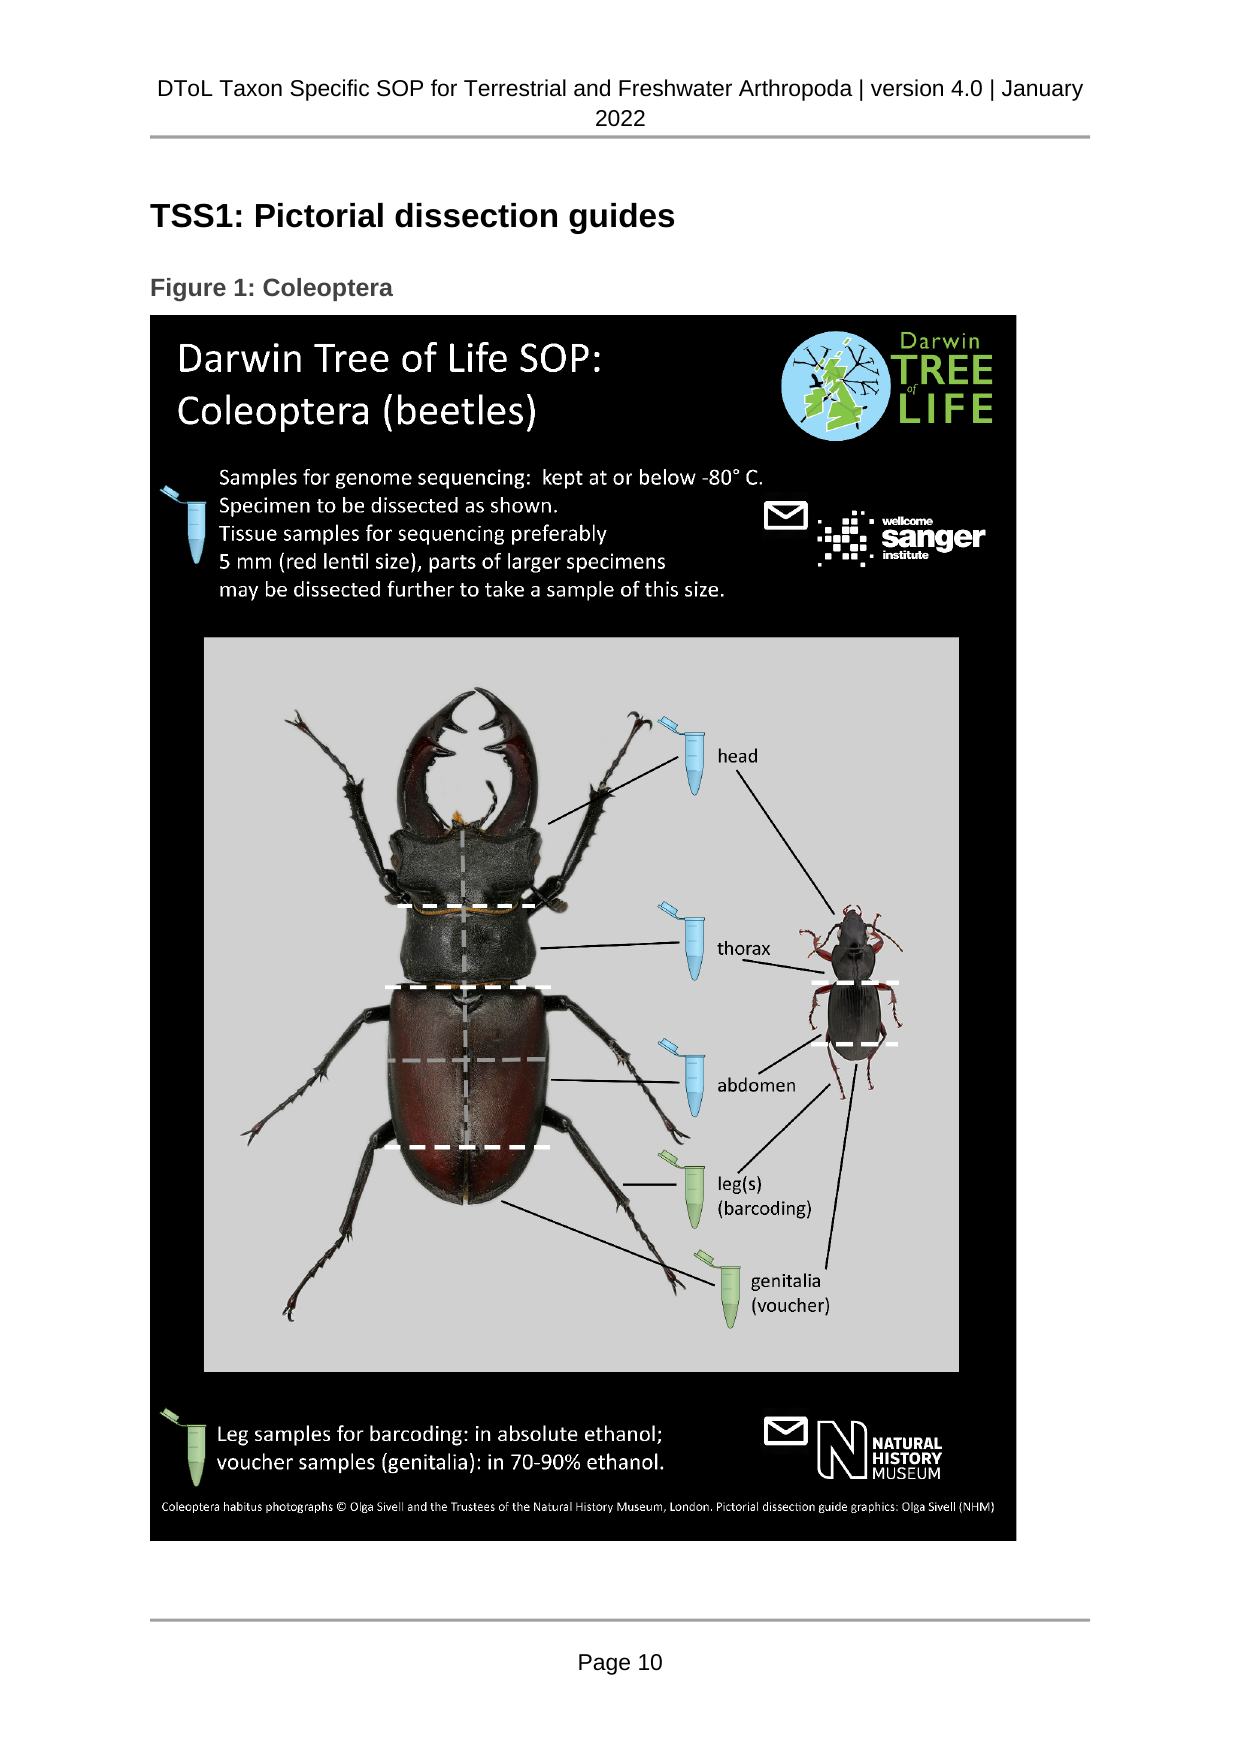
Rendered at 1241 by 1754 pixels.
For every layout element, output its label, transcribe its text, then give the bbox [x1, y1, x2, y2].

picture [150, 314, 1017, 1541]
subtitle TSS1: Pictorial dissection guides [150, 196, 1090, 234]
subtitle Figure 1: Coleoptera [150, 273, 1090, 302]
